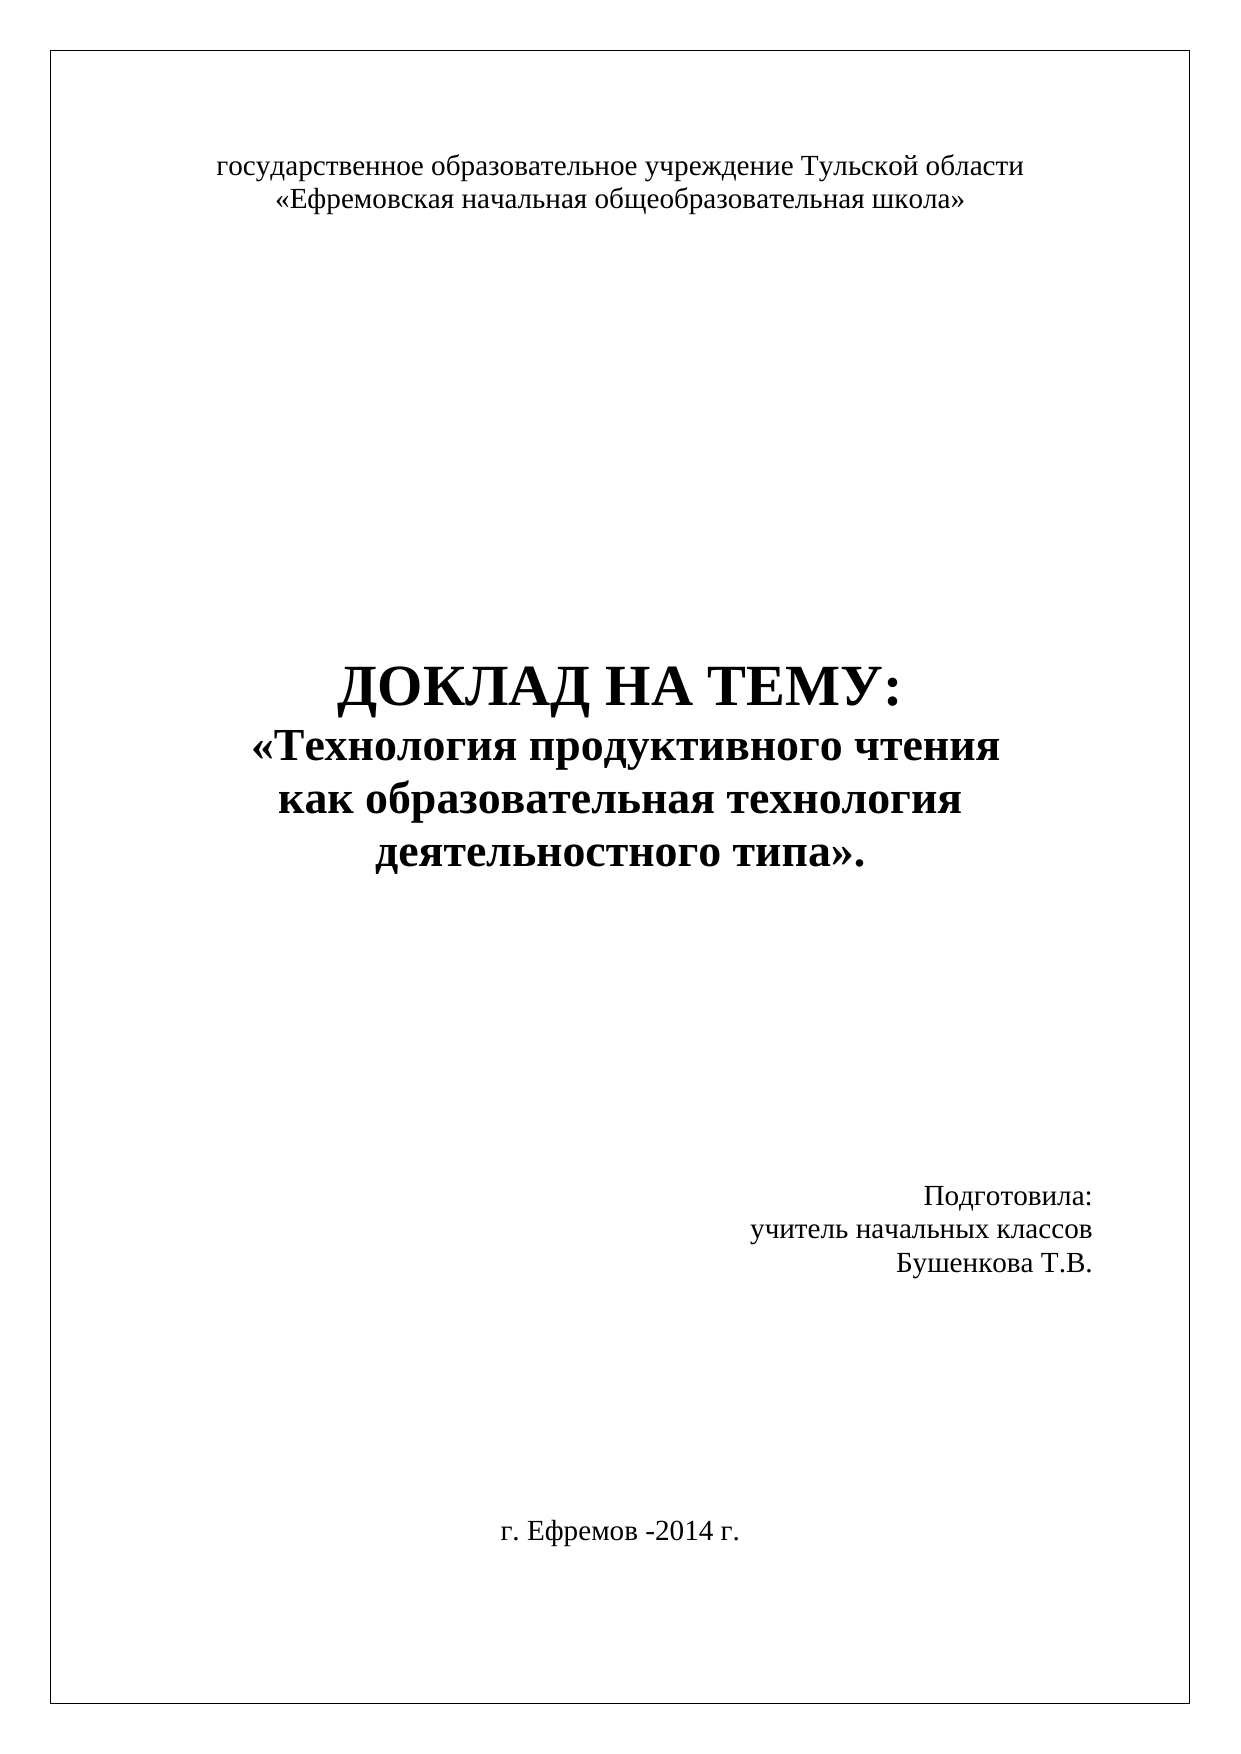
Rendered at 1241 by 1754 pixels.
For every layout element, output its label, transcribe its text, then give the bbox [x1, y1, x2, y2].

text государственное образовательное учреждение Тульской области [148, 148, 1093, 181]
text деятельностного типа». [148, 823, 1093, 876]
text Подготовила: [148, 1178, 1093, 1211]
text г. Ефремов -2014 г. [148, 1513, 1093, 1547]
text Бушенкова Т.В. [148, 1245, 1093, 1278]
text как образовательная технология [148, 771, 1093, 823]
text «Технология продуктивного чтения [148, 718, 1093, 771]
text «Ефремовская начальная общеобразовательная школа» [148, 181, 1093, 215]
text учитель начальных классов [148, 1211, 1093, 1245]
text ДОКЛАД НА ТЕМУ: [148, 651, 1093, 718]
